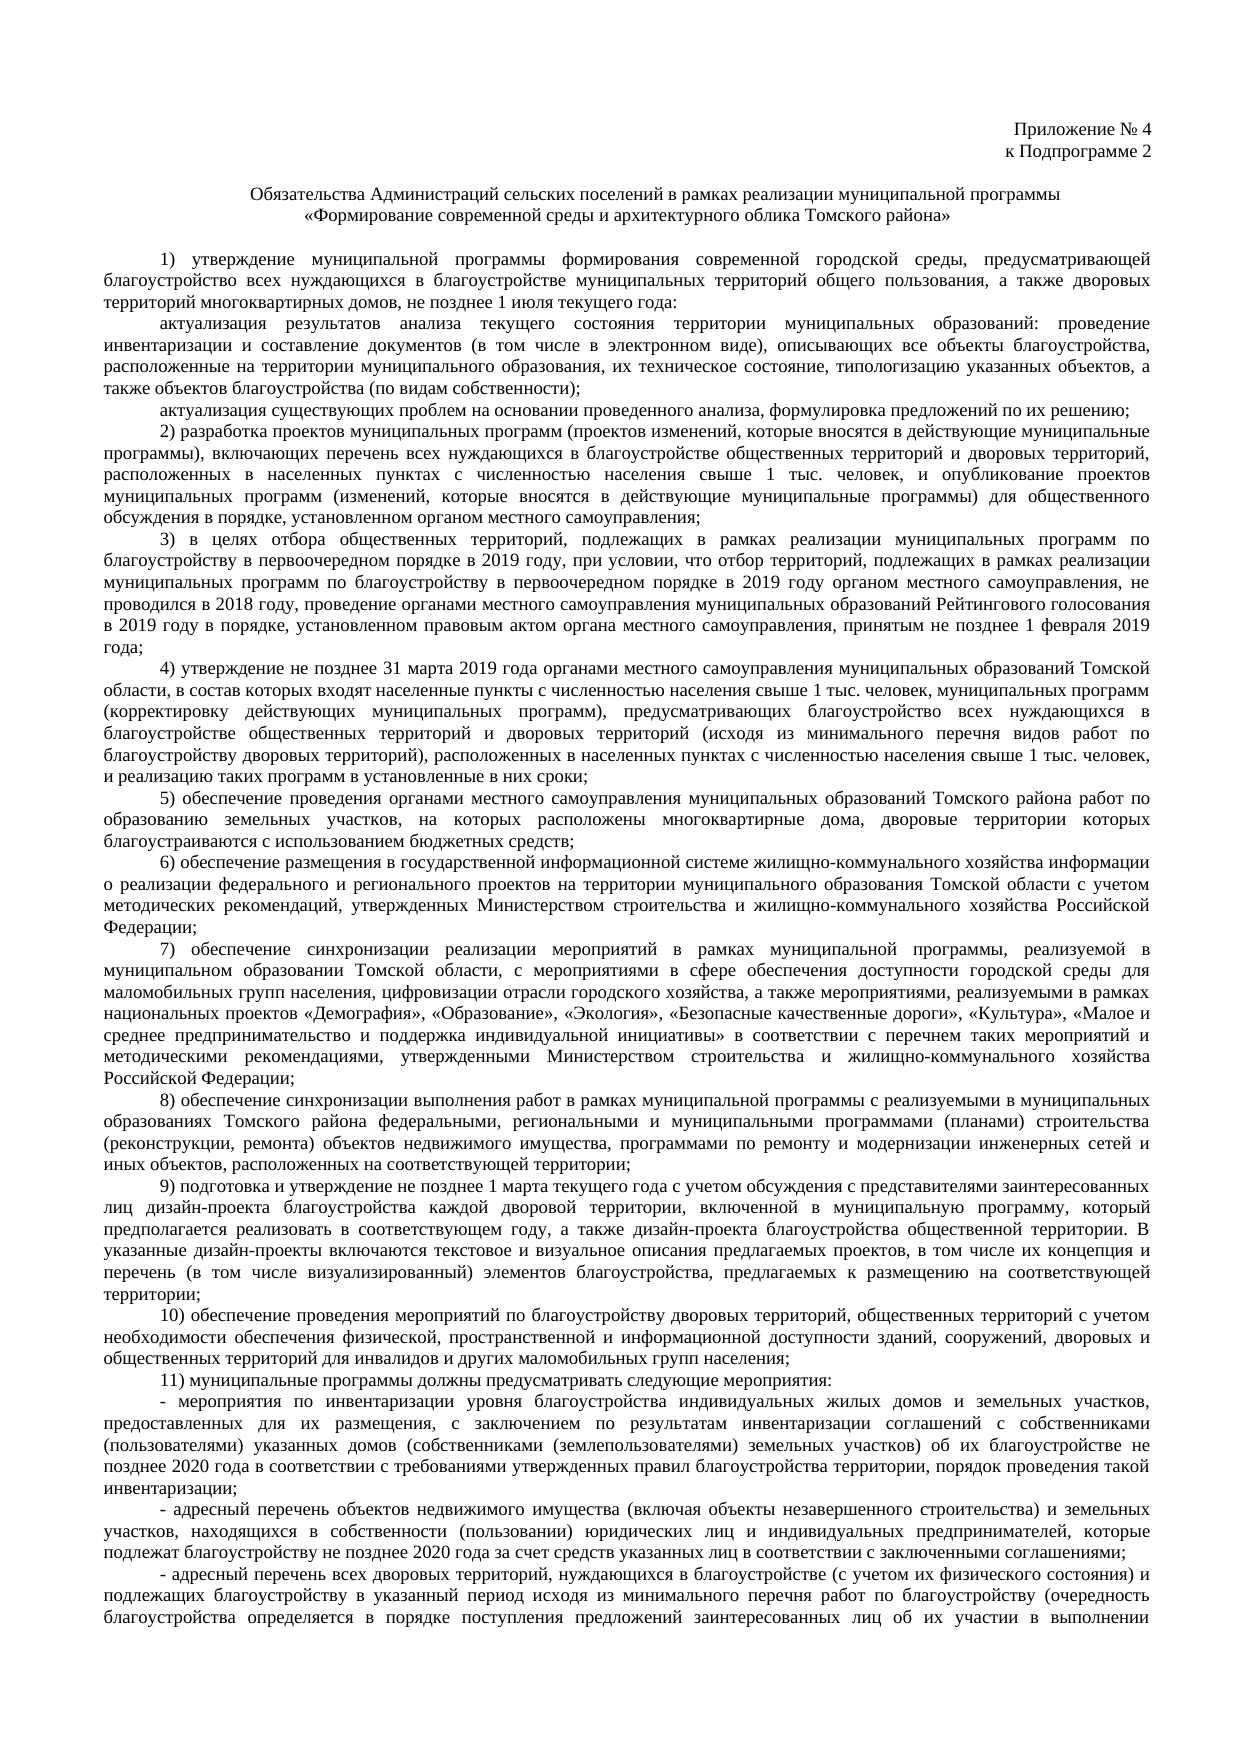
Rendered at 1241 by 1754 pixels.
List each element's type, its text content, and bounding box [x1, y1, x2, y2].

text 6) обеспечение размещения в государственной информационной системе жилищно-коммунального хозяйства информации о реализации федерального и регионального проектов на территории муниципального образования Томской области с учетом методических рекомендаций, утвержденных Министерством строительства и жилищно-коммунального хозяйства Российской Федерации; [103, 851, 1152, 937]
text 5) обеспечение проведения органами местного самоуправления муниципальных образований Томского района работ по образованию земельных участков, на которых расположены многоквартирные дома, дворовые территории которых благоустраиваются с использованием бюджетных средств; [103, 787, 1152, 851]
text Обязательства Администраций сельских поселений в рамках реализации муниципальной программы «Формирование современной среды и архитектурного облика Томского района» [103, 183, 1152, 226]
text 8) обеспечение синхронизации выполнения работ в рамках муниципальной программы с реализуемыми в муниципальных образованиях Томского района федеральными, региональными и муниципальными программами (планами) строительства (реконструкции, ремонта) объектов недвижимого имущества, программами по ремонту и модернизации инженерных сетей и иных объектов, расположенных на соответствующей территории; [103, 1088, 1152, 1175]
text 11) муниципальные программы должны предусматривать следующие мероприятия: [103, 1369, 1152, 1390]
text актуализация существующих проблем на основании проведенного анализа, формулировка предложений по их решению; [103, 398, 1152, 420]
text актуализация результатов анализа текущего состояния территории муниципальных образований: проведение инвентаризации и составление документов (в том числе в электронном виде), описывающих все объекты благоустройства, расположенные на территории муниципального образования, их техническое состояние, типологизацию указанных объектов, а также объектов благоустройства (по видам собственности); [103, 312, 1152, 398]
text 1) утверждение муниципальной программы формирования современной городской среды, предусматривающей благоустройство всех нуждающихся в благоустройстве муниципальных территорий общего пользования, а также дворовых территорий многоквартирных домов, не позднее 1 июля текущего года: [103, 247, 1152, 312]
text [103, 1563, 1152, 1627]
text 10) обеспечение проведения мероприятий по благоустройству дворовых территорий, общественных территорий с учетом необходимости обеспечения физической, пространственной и информационной доступности зданий, сооружений, дворовых и общественных территорий для инвалидов и других маломобильных групп населения; [103, 1304, 1152, 1369]
text 4) утверждение не позднее 31 марта 2019 года органами местного самоуправления муниципальных образований Томской области, в состав которых входят населенные пункты с численностью населения свыше 1 тыс. человек, муниципальных программ (корректировку действующих муниципальных программ), предусматривающих благоустройство всех нуждающихся в благоустройстве общественных территорий и дворовых территорий (исходя из минимального перечня видов работ по благоустройству дворовых территорий), расположенных в населенных пунктах с численностью населения свыше 1 тыс. человек, и реализацию таких программ в установленные в них сроки; [103, 657, 1152, 787]
text 7) обеспечение синхронизации реализации мероприятий в рамках муниципальной программы, реализуемой в муниципальном образовании Томской области, с мероприятиями в сфере обеспечения доступности городской среды для маломобильных групп населения, цифровизации отрасли городского хозяйства, а также мероприятиями, реализуемыми в рамках национальных проектов «Демография», «Образование», «Экология», «Безопасные качественные дороги», «Культура», «Малое и среднее предпринимательство и поддержка индивидуальной инициативы» в соответствии с перечнем таких мероприятий и методическими рекомендациями, утвержденными Министерством строительства и жилищно-коммунального хозяйства Российской Федерации; [103, 937, 1152, 1088]
text Приложение № 4 [103, 118, 1152, 140]
text - мероприятия по инвентаризации уровня благоустройства индивидуальных жилых домов и земельных участков, предоставленных для их размещения, с заключением по результатам инвентаризации соглашений с собственниками (пользователями) указанных домов (собственниками (землепользователями) земельных участков) об их благоустройстве не позднее 2020 года в соответствии с требованиями утвержденных правил благоустройства территории, порядок проведения такой инвентаризации; [103, 1390, 1152, 1498]
text 3) в целях отбора общественных территорий, подлежащих в рамках реализации муниципальных программ по благоустройству в первоочередном порядке в 2019 году, при условии, что отбор территорий, подлежащих в рамках реализации муниципальных программ по благоустройству в первоочередном порядке в 2019 году органом местного самоуправления, не проводился в 2018 году, проведение органами местного самоуправления муниципальных образований Рейтингового голосования в 2019 году в порядке, установленном правовым актом органа местного самоуправления, принятым не позднее 1 февраля 2019 года; [103, 528, 1152, 657]
text к Подпрограмме 2 [103, 140, 1152, 161]
text 9) подготовка и утверждение не позднее 1 марта текущего года с учетом обсуждения с представителями заинтересованных лиц дизайн-проекта благоустройства каждой дворовой территории, включенной в муниципальную программу, который предполагается реализовать в соответствующем году, а также дизайн-проекта благоустройства общественной территории. В указанные дизайн-проекты включаются текстовое и визуальное описания предлагаемых проектов, в том числе их концепция и перечень (в том числе визуализированный) элементов благоустройства, предлагаемых к размещению на соответствующей территории; [103, 1175, 1152, 1304]
text - адресный перечень объектов недвижимого имущества (включая объекты незавершенного строительства) и земельных участков, находящихся в собственности (пользовании) юридических лиц и индивидуальных предпринимателей, которые подлежат благоустройству не позднее 2020 года за счет средств указанных лиц в соответствии с заключенными соглашениями; [103, 1498, 1152, 1563]
text 2) разработка проектов муниципальных программ (проектов изменений, которые вносятся в действующие муниципальные программы), включающих перечень всех нуждающихся в благоустройстве общественных территорий и дворовых территорий, расположенных в населенных пунктах с численностью населения свыше 1 тыс. человек, и опубликование проектов муниципальных программ (изменений, которые вносятся в действующие муниципальные программы) для общественного обсуждения в порядке, установленном органом местного самоуправления; [103, 420, 1152, 528]
